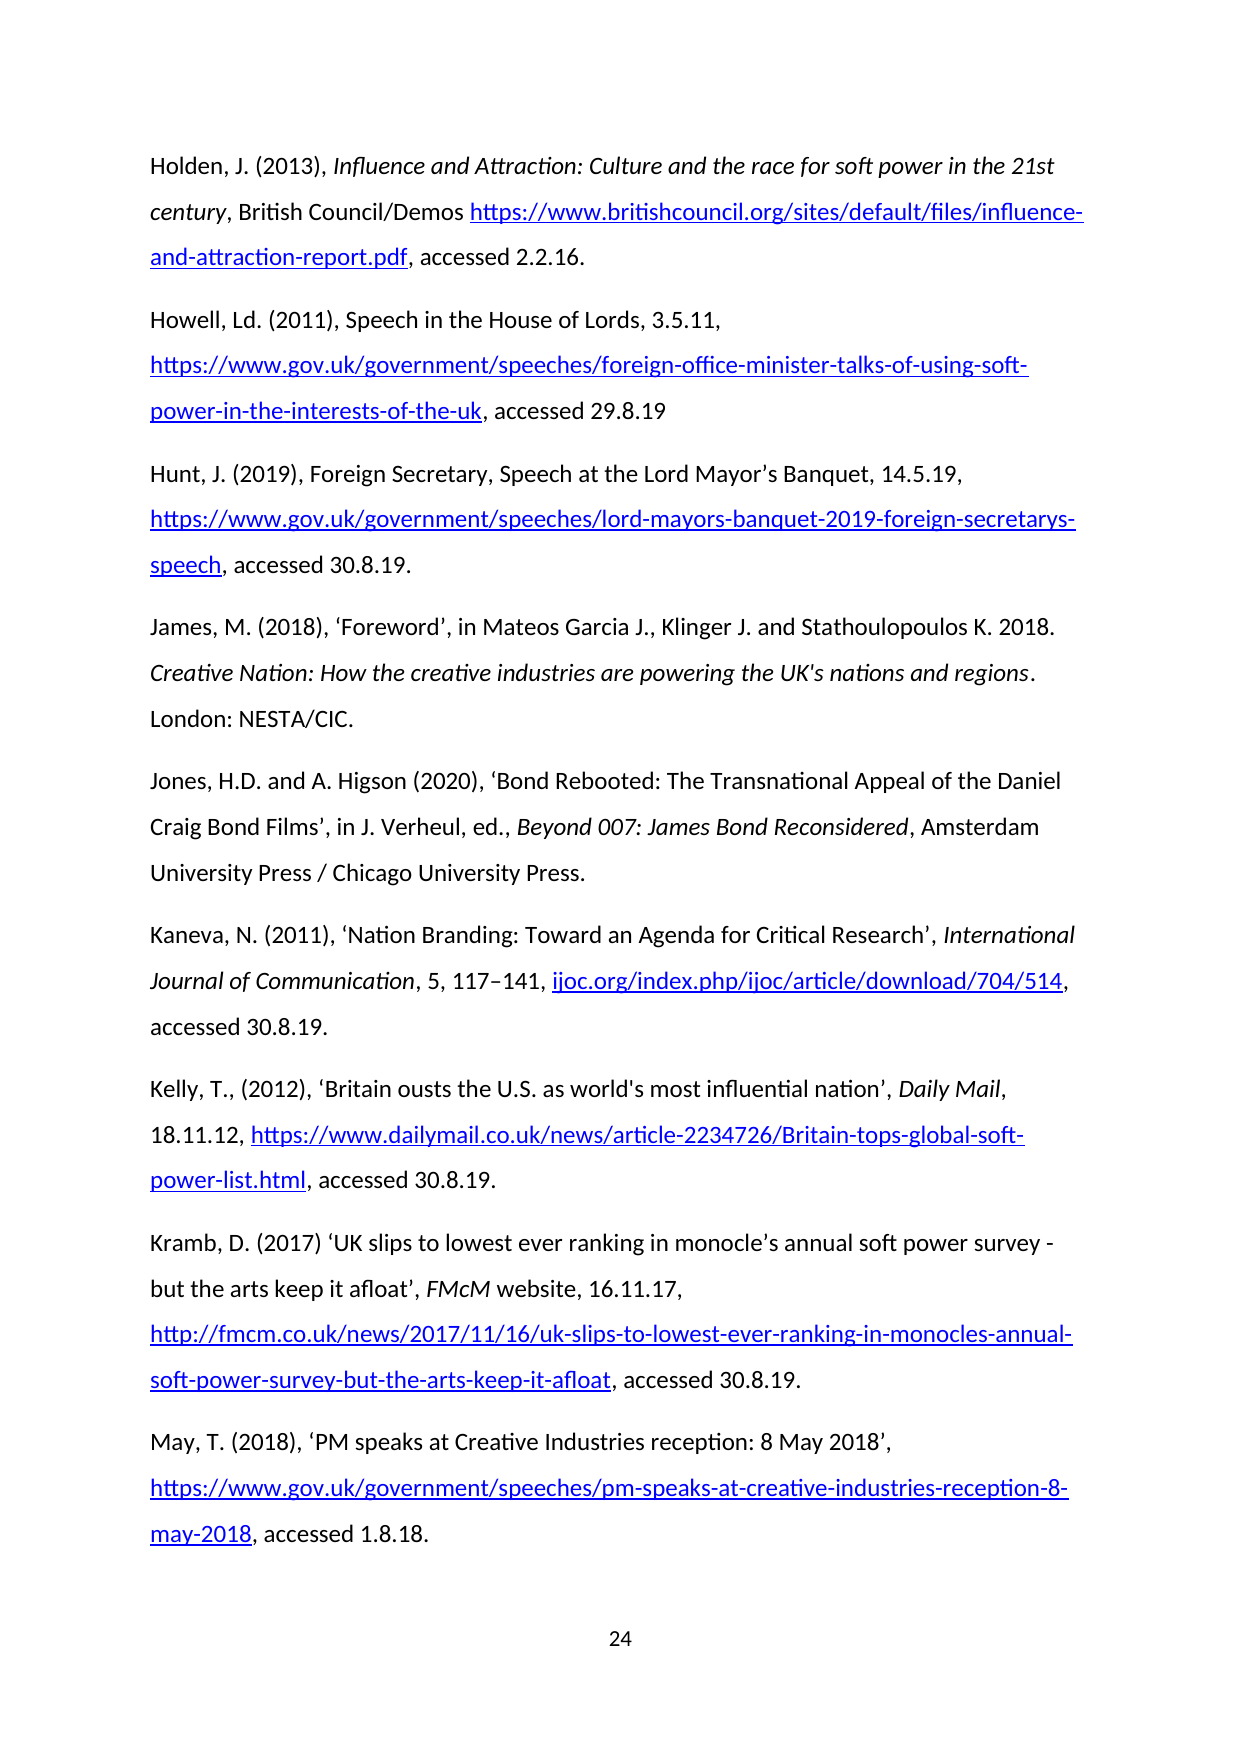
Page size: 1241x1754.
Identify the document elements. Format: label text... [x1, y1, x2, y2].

text Kramb, D. (2017) ‘UK slips to lowest ever ranking in monocle’s annual soft power survey - but the arts keep it afloat’, FMcM website, 16.11.17, http://fmcm.co.uk/news/2017/11/16/uk-slips-to-lowest-ever-ranking-in-monocles-annual-soft-power-survey-but-the-arts-keep-it-afloat, accessed 30.8.19. [150, 1227, 1090, 1395]
text James, M. (2018), ‘Foreword’, in Mateos Garcia J., Klinger J. and Stathoulopoulos K. 2018. Creative Nation: How the creative industries are powering the UK's nations and regions. London: NESTA/CIC. [150, 612, 1090, 733]
text Kaneva, N. (2011), ‘Nation Branding: Toward an Agenda for Critical Research’, International Journal of Communication, 5, 117–141, ijoc.org/index.php/ijoc/article/download/704/514, accessed 30.8.19. [150, 919, 1090, 1041]
text Kelly, T., (2012), ‘Britain ousts the U.S. as world's most influential nation’, Daily Mail, 18.11.12, https://www.dailymail.co.uk/news/article-2234726/Britain-tops-global-soft-power-list.html, accessed 30.8.19. [150, 1073, 1090, 1195]
text Hunt, J. (2019), Foreign Secretary, Speech at the Lord Mayor’s Banquet, 14.5.19, https://www.gov.uk/government/speeches/lord-mayors-banquet-2019-foreign-secretarys-speech, accessed 30.8.19. [150, 458, 1090, 580]
text Jones, H.D. and A. Higson (2020), ‘Bond Rebooted: The Transnational Appeal of the Daniel Craig Bond Films’, in J. Verheul, ed., Beyond 007: James Bond Reconsidered, Amsterdam University Press / Chicago University Press. [150, 765, 1090, 887]
text Howell, Ld. (2011), Speech in the House of Lords, 3.5.11, https://www.gov.uk/government/speeches/foreign-office-minister-talks-of-using-soft-power-in-the-interests-of-the-uk, accessed 29.8.19 [150, 304, 1090, 426]
text May, T. (2018), ‘PM speaks at Creative Industries reception: 8 May 2018’, https://www.gov.uk/government/speeches/pm-speaks-at-creative-industries-reception-8-may-2018, accessed 1.8.18. [150, 1427, 1090, 1548]
text Holden, J. (2013), Influence and Attraction: Culture and the race for soft power in the 21st century, British Council/Demos https://www.britishcouncil.org/sites/default/files/influence-and-attraction-report.pdf, accessed 2.2.16. [150, 150, 1090, 272]
